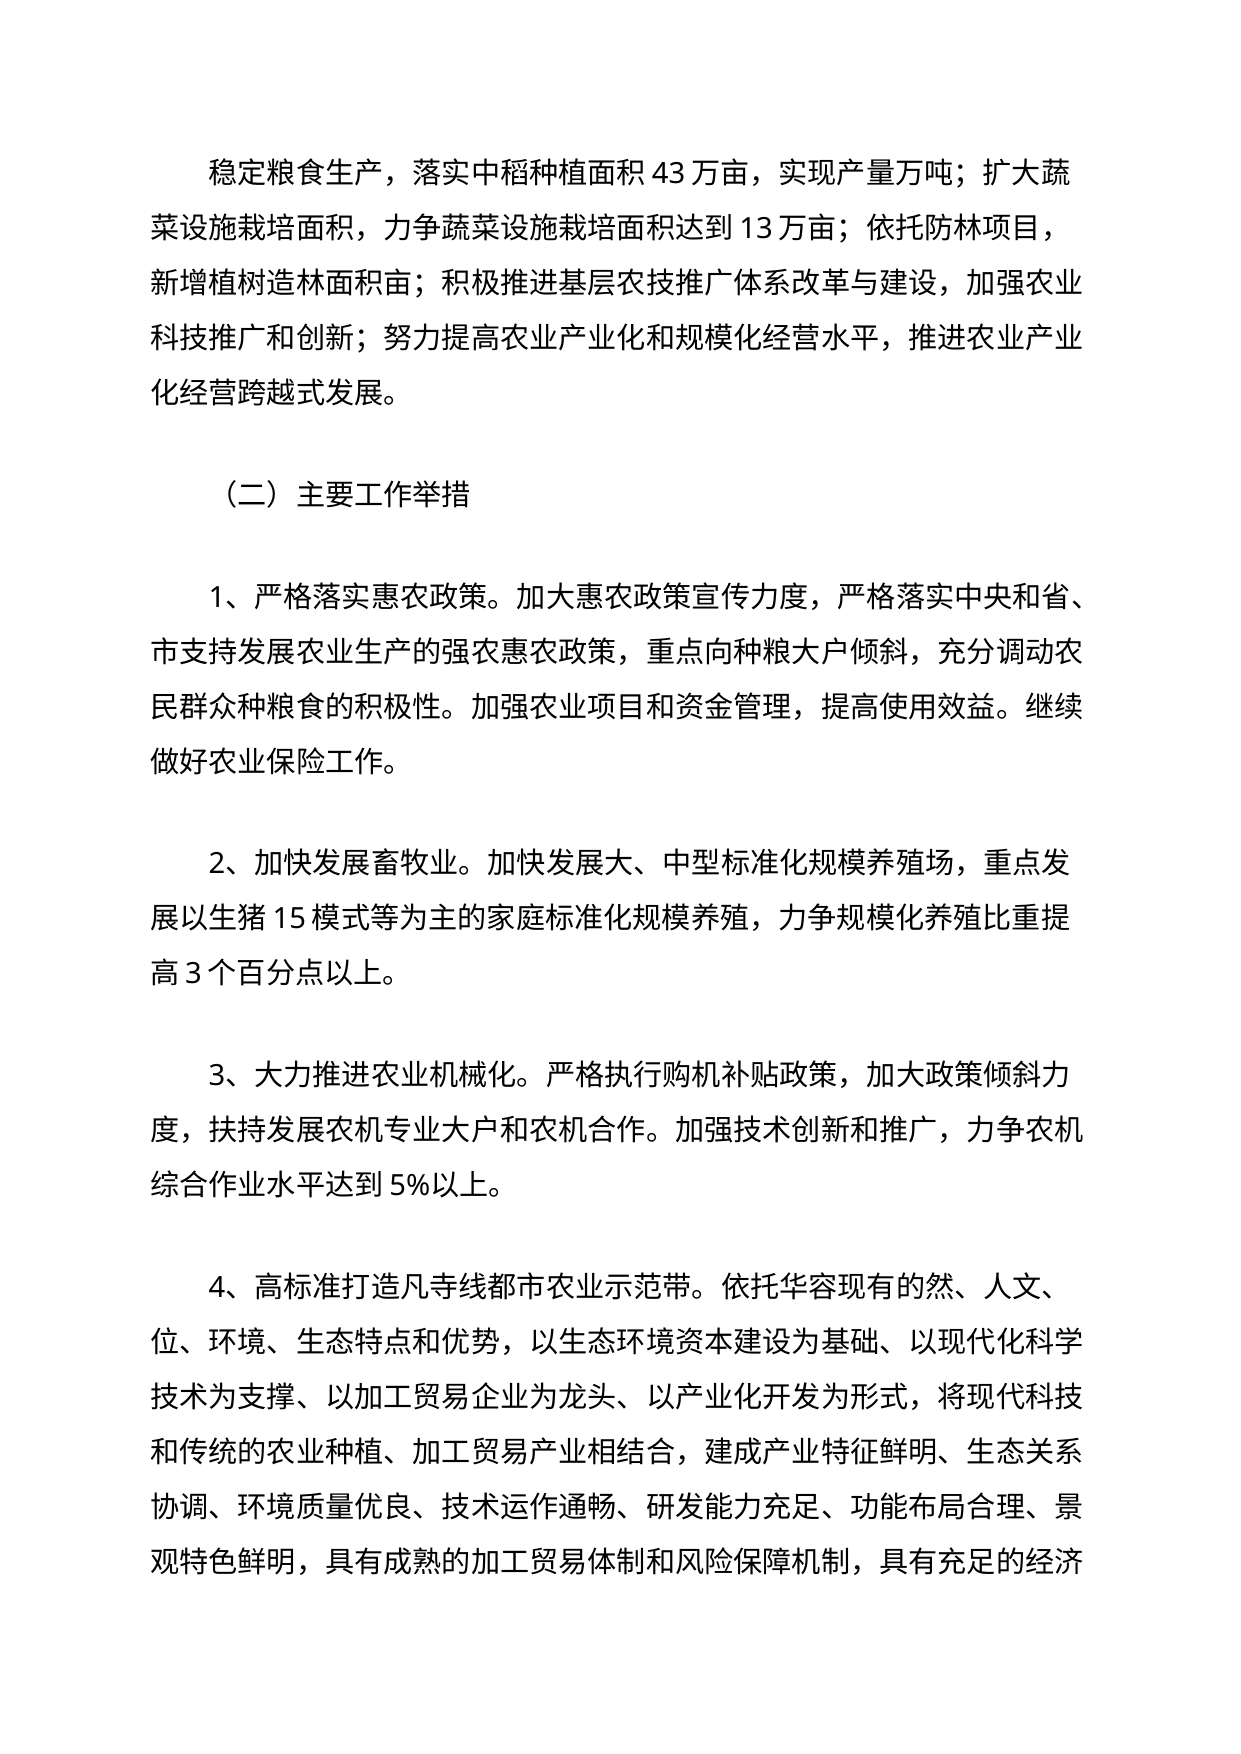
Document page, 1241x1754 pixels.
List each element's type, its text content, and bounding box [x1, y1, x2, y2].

text 2、加快发展畜牧业。加快发展大、中型标准化规模养殖场，重点发展以生猪15模式等为主的家庭标准化规模养殖，力争规模化养殖比重提高3个百分点以上。 [150, 840, 1090, 992]
text 3、大力推进农业机械化。严格执行购机补贴政策，加大政策倾斜力度，扶持发展农机专业大户和农机合作。加强技术创新和推广，力争农机综合作业水平达到5%以上。 [150, 1052, 1090, 1204]
text 稳定粮食生产，落实中稻种植面积43万亩，实现产量万吨；扩大蔬菜设施栽培面积，力争蔬菜设施栽培面积达到13万亩；依托防林项目，新增植树造林面积亩；积极推进基层农技推广体系改革与建设，加强农业科技推广和创新；努力提高农业产业化和规模化经营水平，推进农业产业化经营跨越式发展。 [150, 150, 1090, 412]
text （二）主要工作举措 [150, 472, 1090, 514]
text 1、严格落实惠农政策。加大惠农政策宣传力度，严格落实中央和省、市支持发展农业生产的强农惠农政策，重点向种粮大户倾斜，充分调动农民群众种粮食的积极性。加强农业项目和资金管理，提高使用效益。继续做好农业保险工作。 [150, 573, 1090, 780]
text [150, 1264, 1090, 1581]
